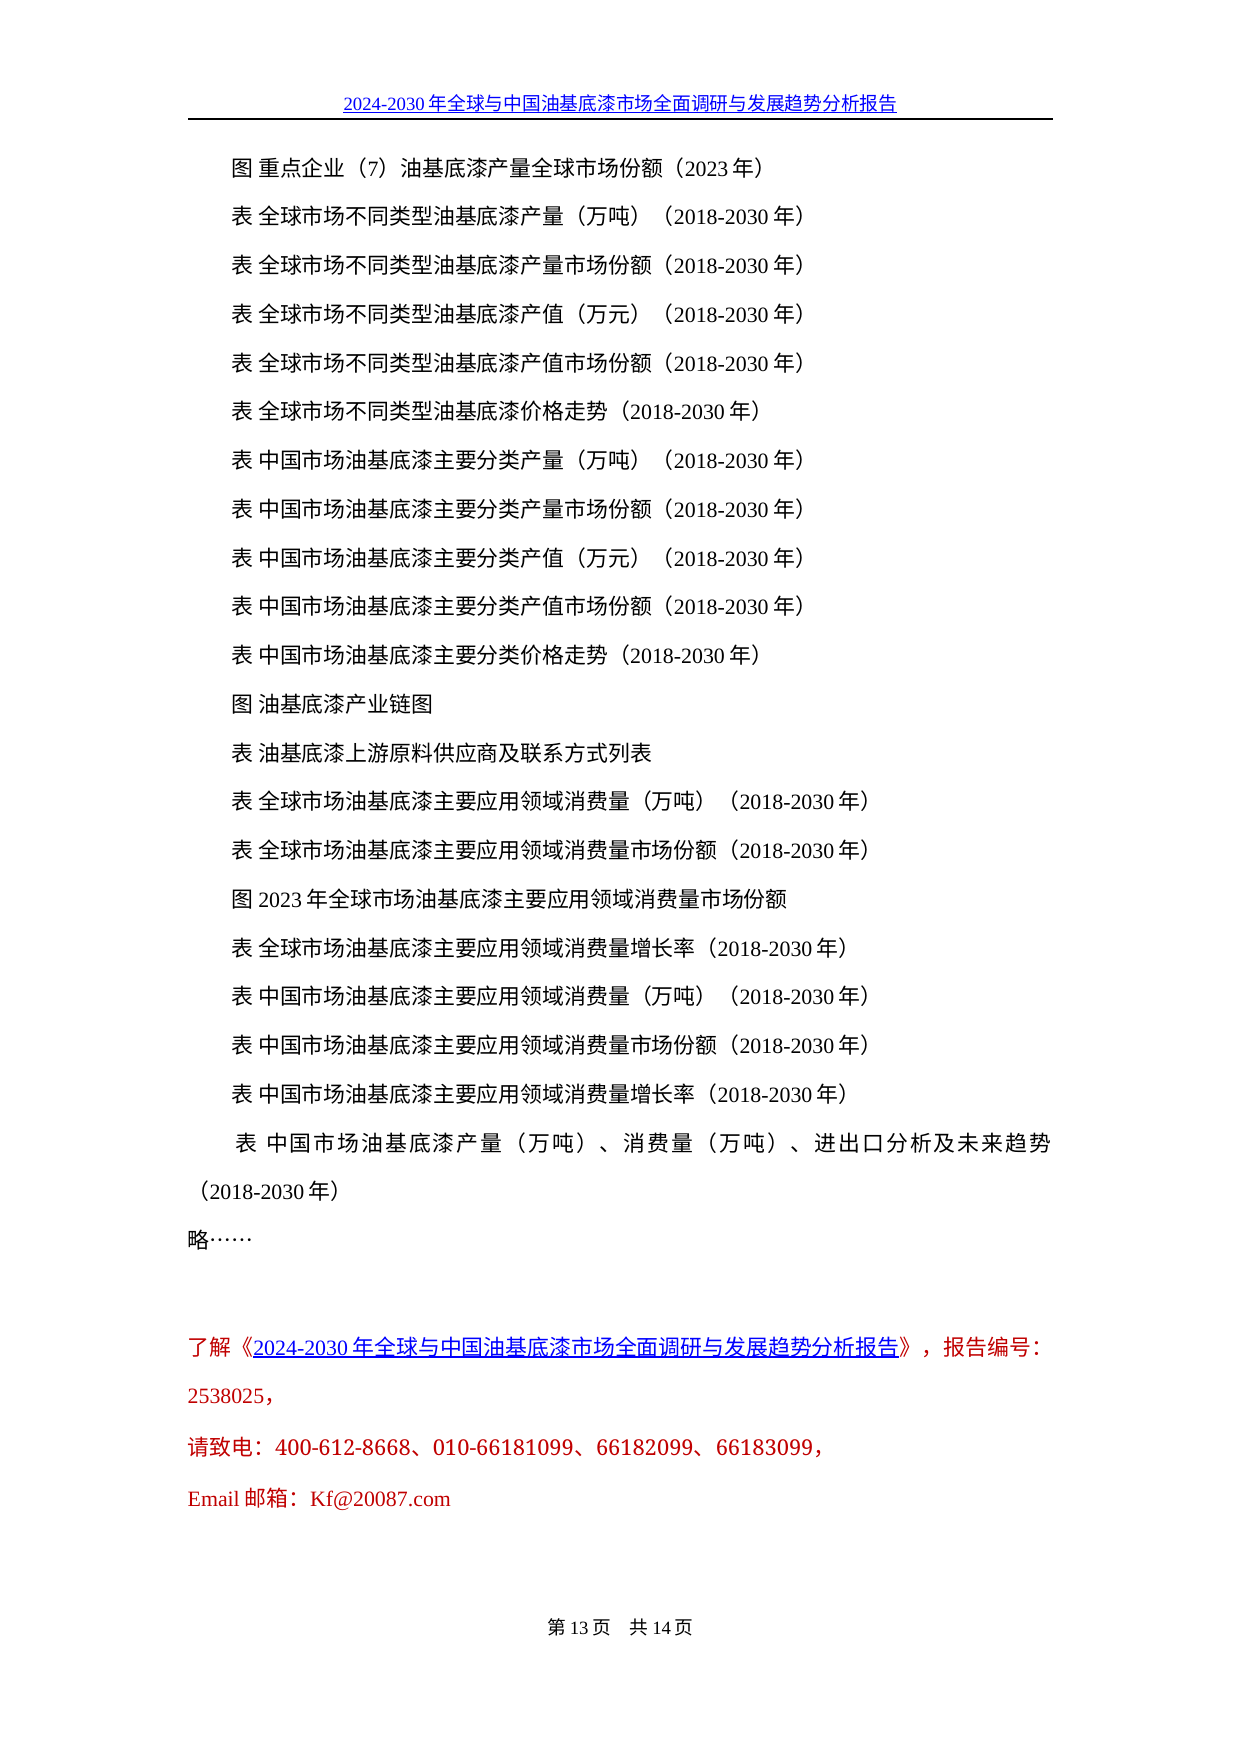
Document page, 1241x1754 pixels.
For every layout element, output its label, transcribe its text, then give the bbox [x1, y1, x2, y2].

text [187, 150, 1053, 1255]
text 了解《2024-2030年全球与中国油基底漆市场全面调研与发展趋势分析报告》，报告编号：2538025， [187, 1329, 1053, 1410]
text 请致电：400-612-8668、010-66181099、66182099、66183099， [187, 1429, 1053, 1462]
text Email邮箱：Kf@20087.com [187, 1481, 1053, 1513]
